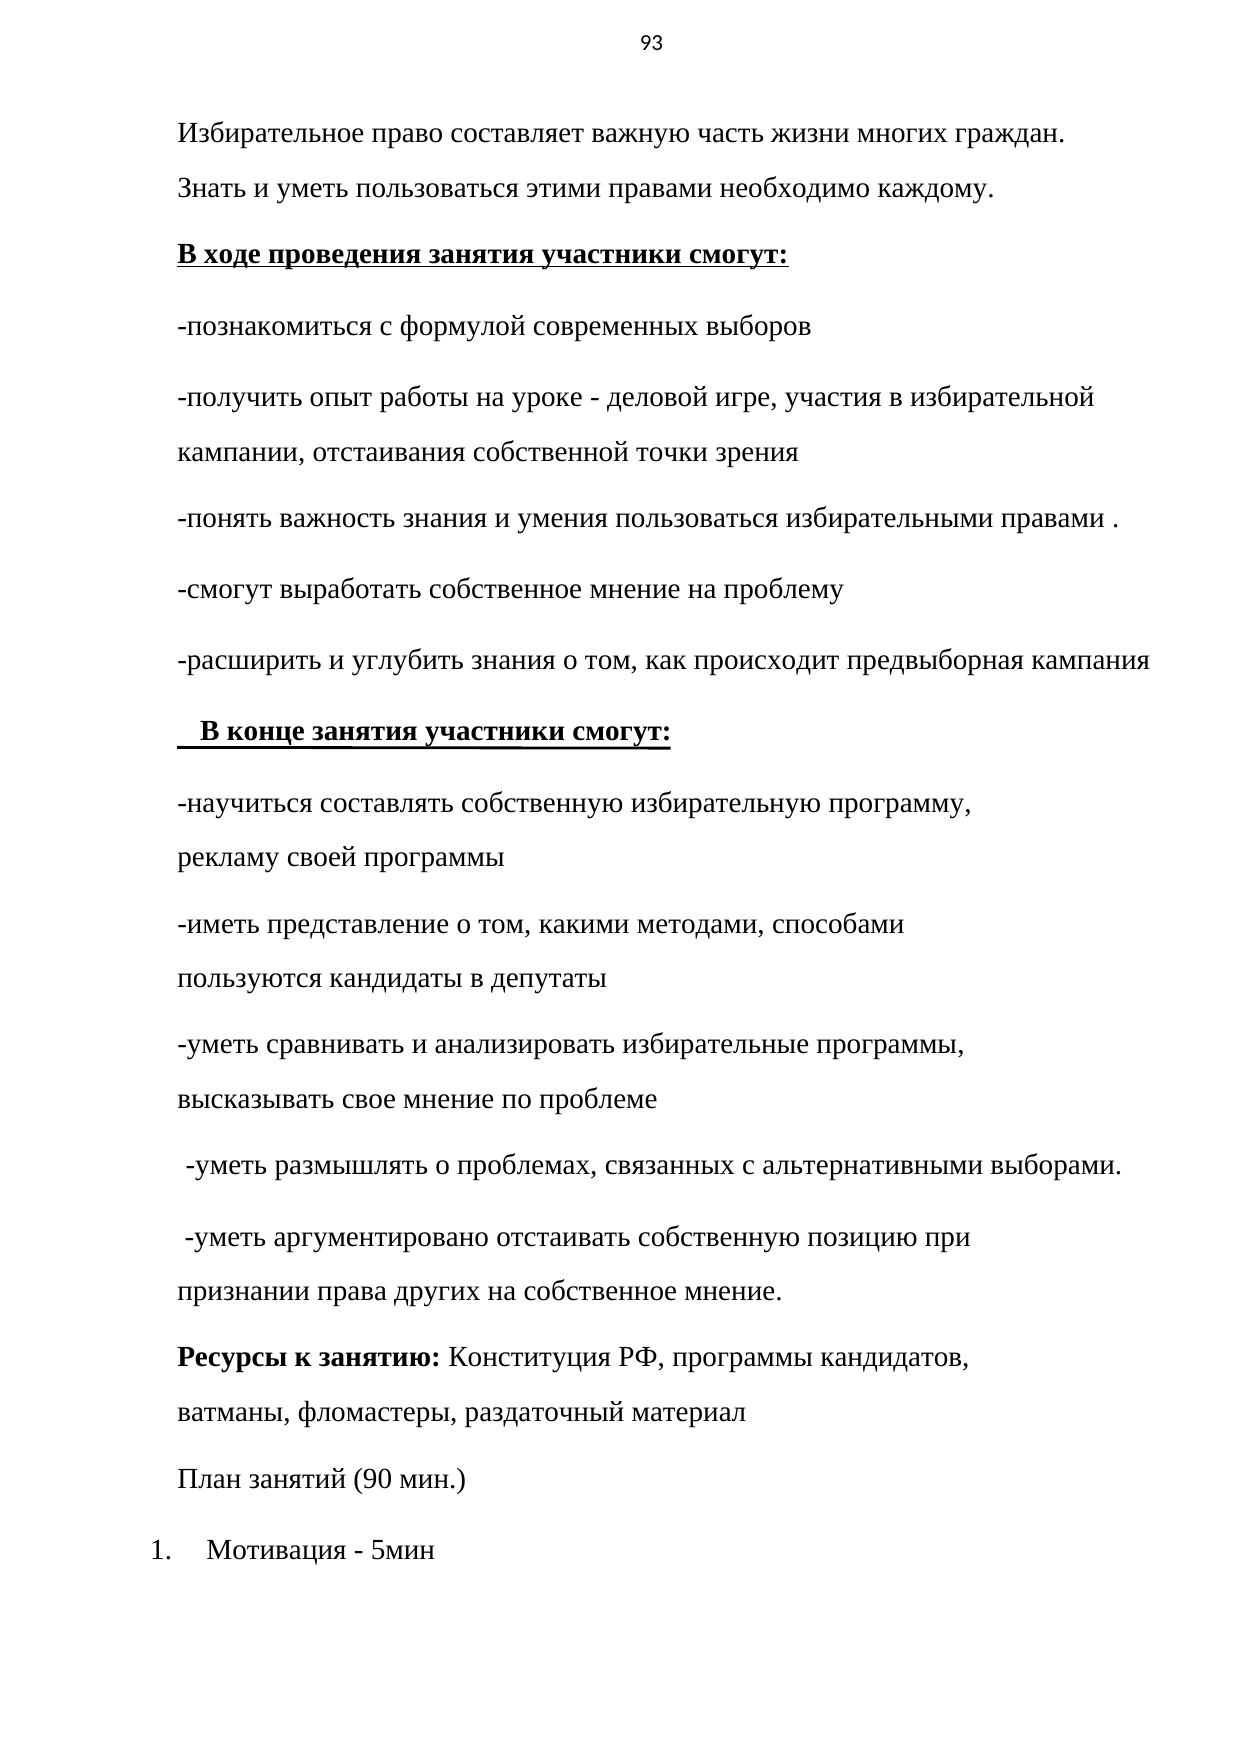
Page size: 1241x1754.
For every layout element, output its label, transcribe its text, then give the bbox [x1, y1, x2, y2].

text -познакомиться с формулой современных выборов [177, 308, 1152, 341]
text Ресурсы к занятию: Конституция РФ, программы кандидатов, ватманы, фломастеры, раздаточный материал [177, 1339, 1089, 1428]
text -смогут выработать собственное мнение на проблему [177, 571, 1152, 605]
list Мотивация - 5мин [150, 1532, 1152, 1565]
text -получить опыт работы на уроке - деловой игре, участия в избирательной кампании, отстаивания собственной точки зрения [177, 379, 1152, 467]
text -уметь размышлять о проблемах, связанных с альтернативными выборами. [185, 1147, 1152, 1181]
text -расширить и углубить знания о том, как происходит предвыборная кампания [177, 642, 1152, 676]
text В конце занятия участники смогут: [200, 713, 1152, 747]
text План занятий (90 мин.) [177, 1461, 1152, 1494]
text Избирательное право составляет важную часть жизни многих граждан. Знать и уметь пользоваться этими правами необходимо каждому. [177, 116, 1142, 204]
text -уметь сравнивать и анализировать избирательные программы, высказывать свое мнение по проблеме [177, 1027, 1129, 1115]
text -иметь представление о том, какими методами, способами пользуются кандидаты в депутаты [177, 906, 1056, 994]
text -научиться составлять собственную избирательную программу, рекламу своей программы [177, 785, 1081, 873]
text -понять важность знания и умения пользоваться избирательными правами . [177, 500, 1152, 533]
text В ходе проведения занятия участники смогут: [177, 237, 1152, 270]
text -уметь аргументировано отстаивать собственную позицию при признании права других на собственное мнение. [177, 1219, 1110, 1307]
